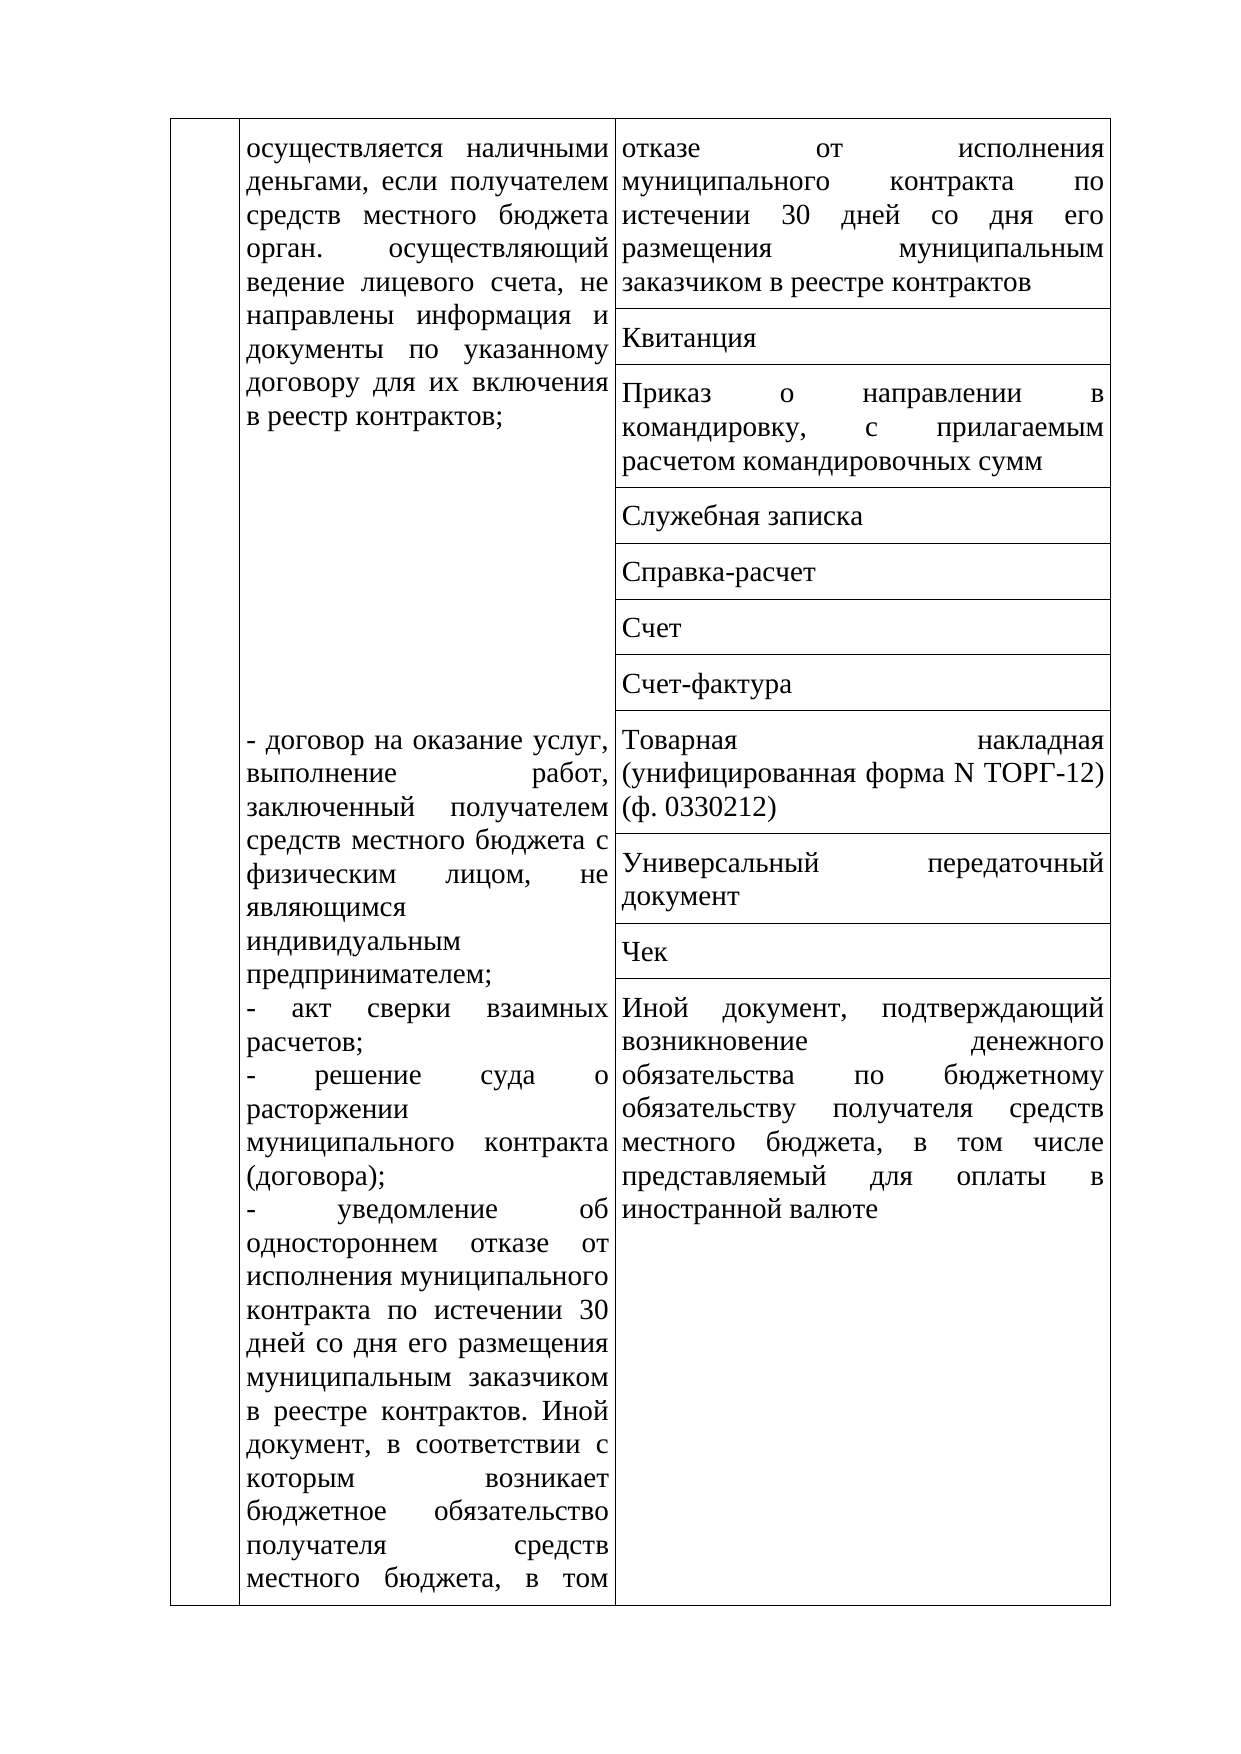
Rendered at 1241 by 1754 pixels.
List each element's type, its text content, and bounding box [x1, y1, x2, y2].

table_cell Справка-расчет [616, 544, 1110, 598]
table_cell Чек [616, 924, 1110, 978]
table_cell Квитанция [616, 309, 1110, 364]
table_cell Универсальный передаточный документ [616, 834, 1110, 922]
table_cell Служебная записка [616, 488, 1110, 543]
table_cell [616, 979, 1110, 1604]
table_cell [171, 710, 239, 1604]
table_cell Счет [616, 600, 1110, 654]
table_cell Приказ о направлении в командировку, с прилагаемым расчетом командировочных сумм [616, 365, 1110, 487]
table_cell - договор на оказание услуг, выполнение работ, заключенный получателем средств местного бюджета с физическим лицом, не являющимся индивидуальным предпринимателем; - акт сверки взаимных расчетов; - решение суда о расторжении муниципального контракта (договора); - уведомление об одностороннем отказе от исполнения муниципального контракта по истечении 30 дней со дня его размещения муниципальным заказчиком в реестре контрактов. Иной документ, в соответствии с которым возникает бюджетное обязательство получателя средств местного бюджета, в том числе представляемый для оплаты в иностранной валюте [240, 710, 615, 1604]
table_cell Счет-фактура [616, 655, 1110, 710]
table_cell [616, 119, 1110, 308]
table_cell Товарная накладная (унифицированная форма N ТОРГ-12) (ф. 0330212) [616, 711, 1110, 833]
